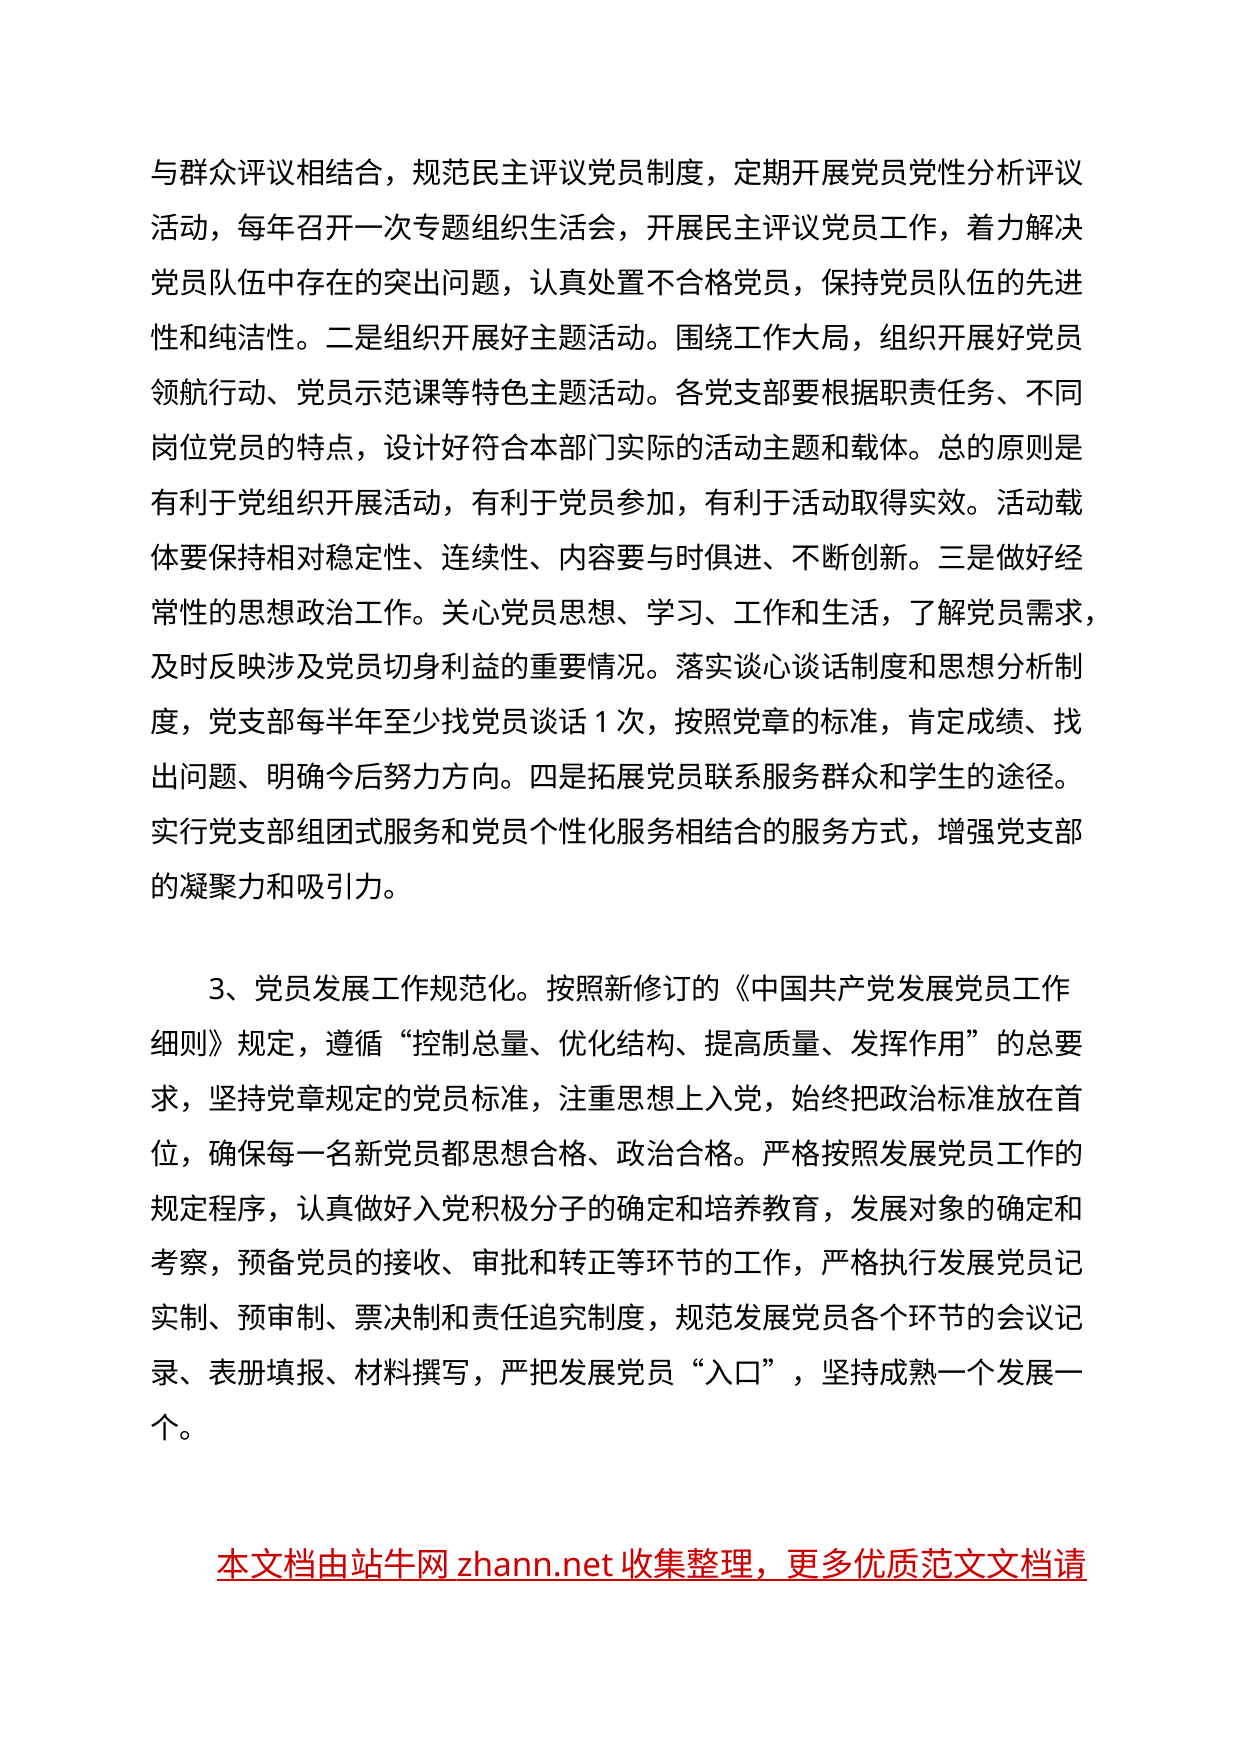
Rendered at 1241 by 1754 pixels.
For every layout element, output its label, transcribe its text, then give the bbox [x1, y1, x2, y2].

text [150, 150, 1090, 906]
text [150, 1538, 1090, 1586]
text 3、党员发展工作规范化。按照新修订的《中国共产党发展党员工作细则》规定，遵循“控制总量、优化结构、提高质量、发挥作用”的总要求，坚持党章规定的党员标准，注重思想上入党，始终把政治标准放在首位，确保每一名新党员都思想合格、政治合格。严格按照发展党员工作的规定程序，认真做好入党积极分子的确定和培养教育，发展对象的确定和考察，预备党员的接收、审批和转正等环节的工作，严格执行发展党员记实制、预审制、票决制和责任追究制度，规范发展党员各个环节的会议记录、表册填报、材料撰写，严把发展党员“入口”，坚持成熟一个发展一个。 [150, 966, 1090, 1447]
